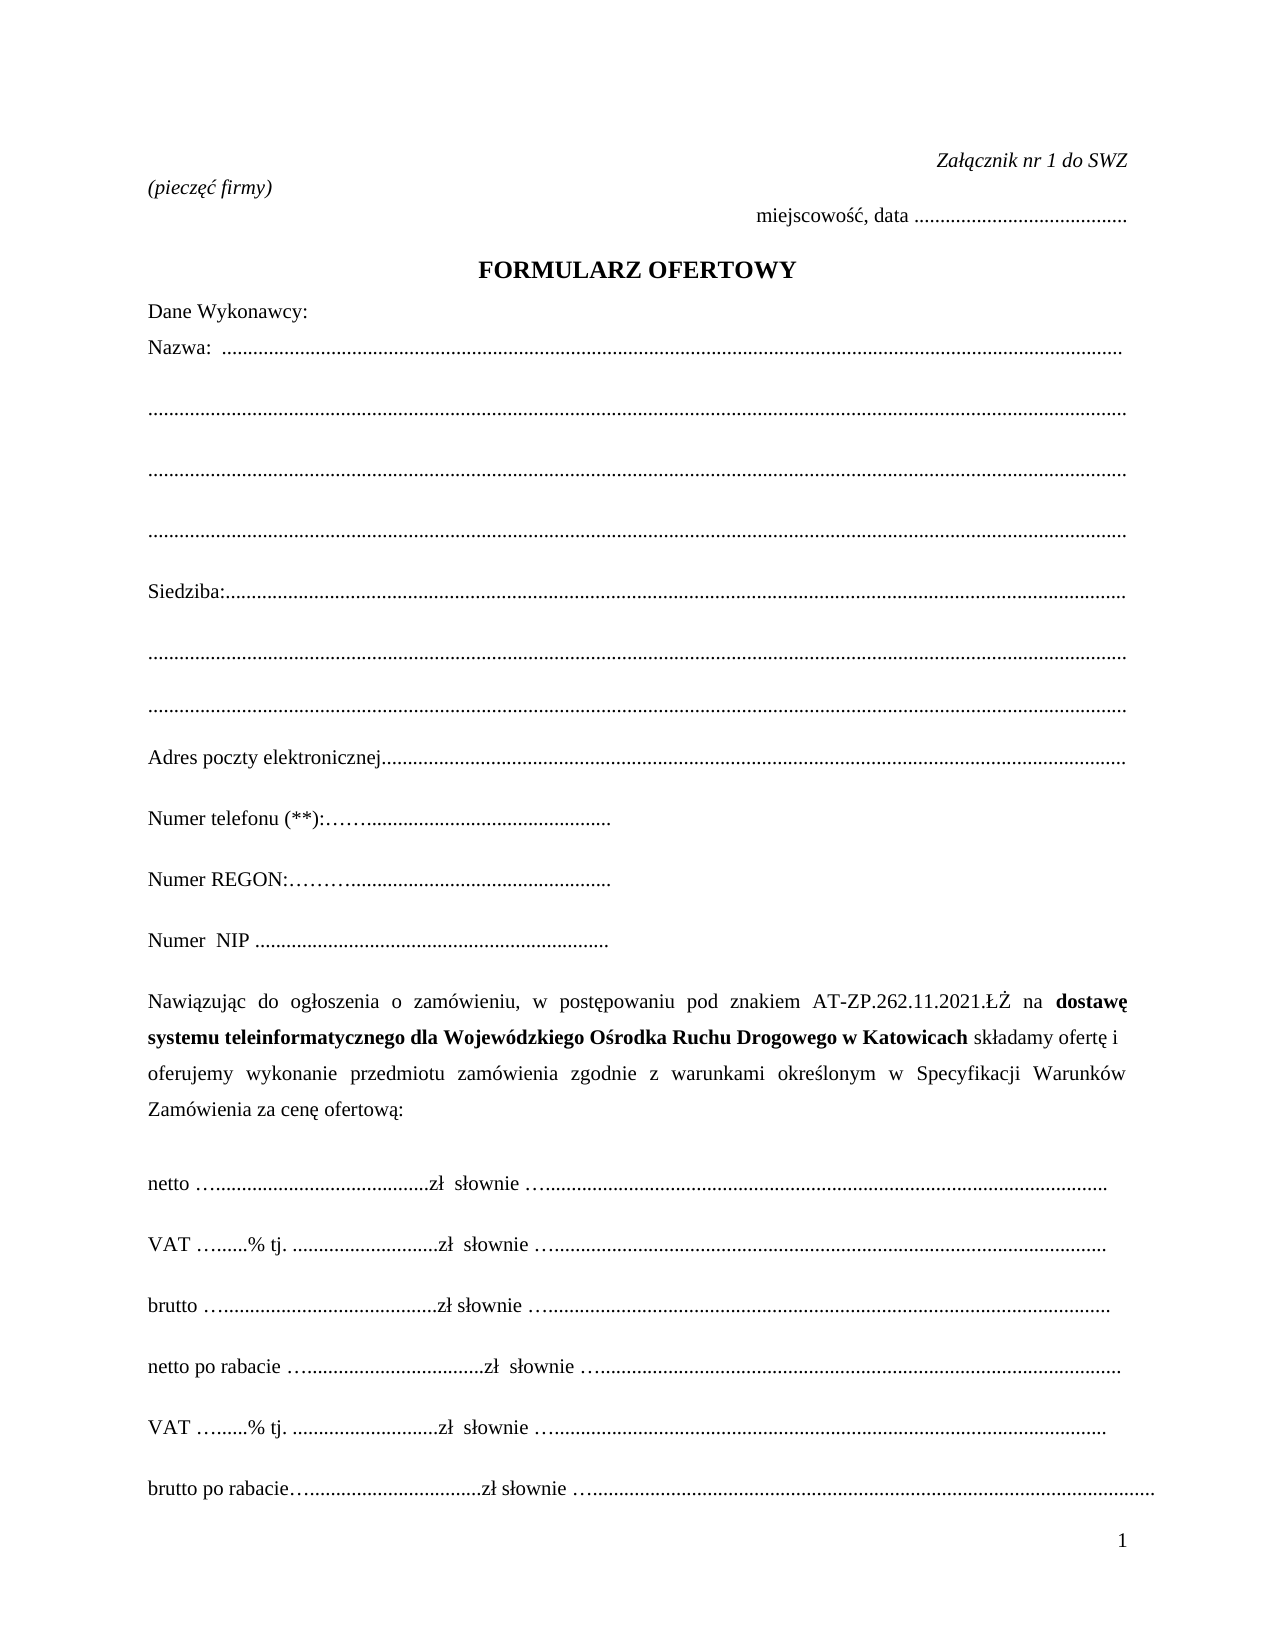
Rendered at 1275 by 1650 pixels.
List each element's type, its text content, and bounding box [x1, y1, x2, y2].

subtitle FORMULARZ OFERTOWY [148, 256, 1127, 284]
text Adres poczty elektronicznej............................................................................................................................................... [148, 745, 1127, 769]
text VAT …......% tj. ............................zł słownie ….......................................................................................................... [148, 1415, 1157, 1439]
text Nawiązując do ogłoszenia o zamówieniu, w postępowaniu pod znakiem AT-ZP.262.11.2021.ŁŻ na dostawę systemu teleinformatycznego dla Wojewódzkiego Ośrodka Ruchu Drogowego w Katowicach składamy ofertę i oferujemy wykonanie przedmiotu zamówienia zgodnie z warunkami określonym w Specyfikacji Warunków Zamówienia za cenę ofertową: [148, 989, 1127, 1121]
text miejscowość, data ......................................... [148, 203, 1127, 227]
text ............................................................................................................................................................................................ [148, 692, 1127, 717]
text netto ….........................................zł słownie …............................................................................................................ [148, 1171, 1157, 1195]
text netto po rabacie …..................................zł słownie ….................................................................................................... [148, 1354, 1157, 1378]
text Numer REGON:……….................................................. [148, 867, 1127, 891]
text Załącznik nr 1 do SWZ [148, 148, 1127, 172]
text Siedziba:............................................................................................................................................................................. [148, 579, 1127, 603]
text ............................................................................................................................................................................................ [148, 518, 1127, 542]
text ............................................................................................................................................................................................ [148, 457, 1127, 481]
text brutto po rabacie….................................zł słownie …............................................................................................................ [148, 1476, 1157, 1500]
text VAT …......% tj. ............................zł słownie ….......................................................................................................... [148, 1232, 1157, 1256]
text ............................................................................................................................................................................................ [148, 640, 1127, 664]
text Numer NIP .................................................................... [148, 928, 1127, 952]
text Nazwa: ............................................................................................................................................................................. [148, 335, 1127, 359]
text Numer telefonu (**):……............................................... [148, 806, 1127, 830]
text Dane Wykonawcy: [148, 299, 1127, 323]
text ............................................................................................................................................................................................ [148, 396, 1127, 420]
text (pieczęć firmy) [148, 175, 1127, 199]
text brutto ….........................................zł słownie …............................................................................................................ [148, 1293, 1157, 1317]
